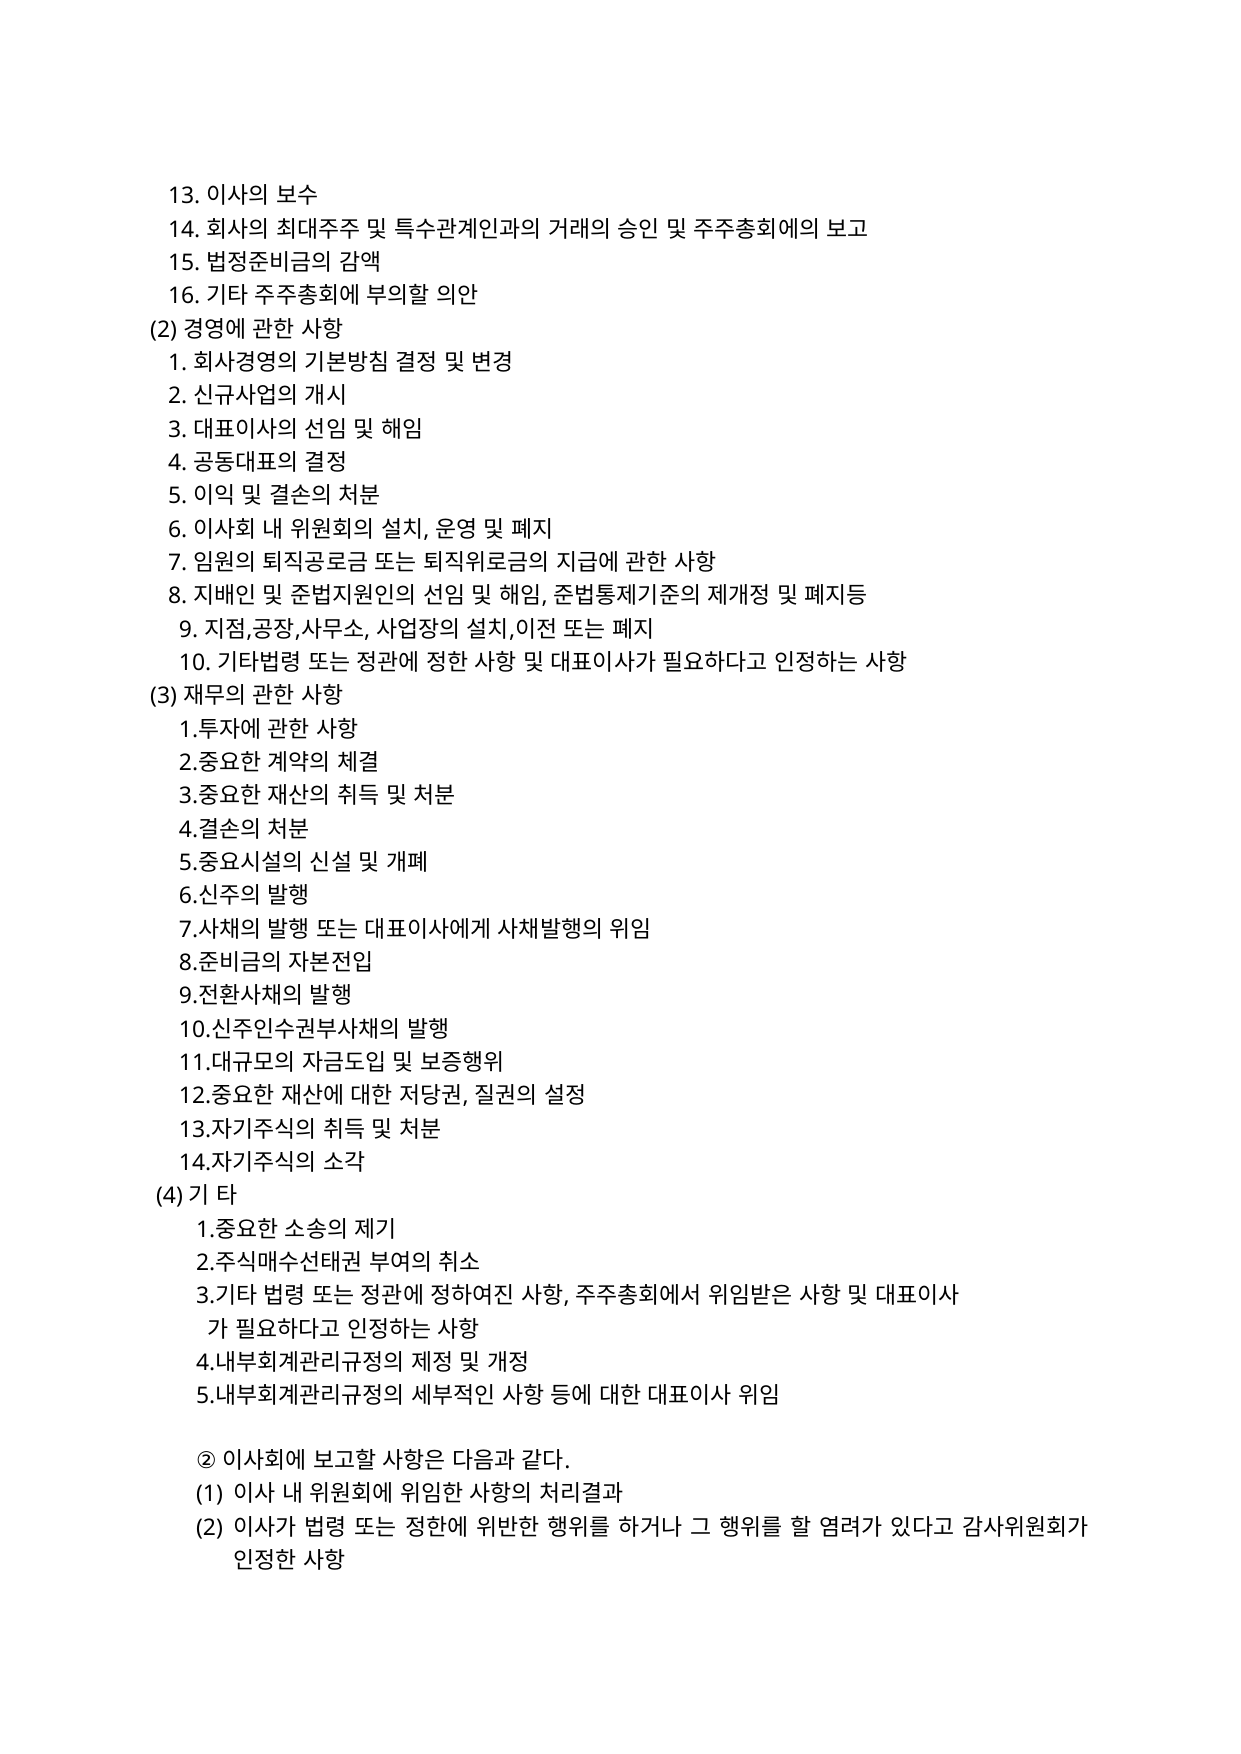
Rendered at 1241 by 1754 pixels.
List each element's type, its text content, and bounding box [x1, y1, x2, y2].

text 10.신주인수권부사채의 발행 [150, 1011, 1090, 1044]
text 5.내부회계관리규정의 세부적인 사항 등에 대한 대표이사 위임 [150, 1377, 1090, 1410]
text 3.기타 법령 또는 정관에 정하여진 사항, 주주총회에서 위임받은 사항 및 대표이사 [150, 1277, 1090, 1311]
text 14. 회사의 최대주주 및 특수관계인과의 거래의 승인 및 주주총회에의 보고 [150, 211, 1090, 244]
text 4.결손의 처분 [150, 811, 1090, 844]
text 9. 지점,공장,사무소, 사업장의 설치,이전 또는 폐지 [150, 611, 1090, 644]
text 7.사채의 발행 또는 대표이사에게 사채발행의 위임 [150, 911, 1090, 944]
text 4.내부회계관리규정의 제정 및 개정 [150, 1344, 1090, 1377]
text 1.중요한 소송의 제기 [150, 1211, 1090, 1244]
text 4. 공동대표의 결정 [150, 444, 1090, 477]
text 6. 이사회 내 위원회의 설치, 운영 및 폐지 7. 임원의 퇴직공로금 또는 퇴직위로금의 지급에 관한 사항 [150, 511, 1090, 577]
text 9.전환사채의 발행 [150, 977, 1090, 1011]
text 2.주식매수선태권 부여의 취소 [150, 1244, 1090, 1277]
list 이사가 법령 또는 정한에 위반한 행위를 하거나 그 행위를 할 염려가 있다고 감사위원회가 인정한 사항 [196, 1508, 1090, 1575]
text 가 필요하다고 인정하는 사항 [150, 1311, 1090, 1344]
text 8. 지배인 및 준법지원인의 선임 및 해임, 준법통제기준의 제개정 및 폐지등 [150, 577, 1090, 611]
text 2. 신규사업의 개시 [150, 377, 1090, 411]
text 13. 이사의 보수 [150, 177, 1090, 211]
text (3) 재무의 관한 사항 [150, 677, 1090, 711]
text 5. 이익 및 결손의 처분 [150, 477, 1090, 511]
text 1.투자에 관한 사항 [150, 711, 1090, 744]
text 12.중요한 재산에 대한 저당권, 질권의 설정 [150, 1077, 1090, 1111]
list 이사 내 위원회에 위임한 사항의 처리결과 [196, 1475, 1090, 1508]
text 8.준비금의 자본전입 [150, 944, 1090, 977]
text 5.중요시설의 신설 및 개폐 [150, 844, 1090, 877]
text 10. 기타법령 또는 정관에 정한 사항 및 대표이사가 필요하다고 인정하는 사항 [150, 644, 1090, 677]
text 14.자기주식의 소각 [150, 1144, 1090, 1177]
text 3. 대표이사의 선임 및 해임 [150, 411, 1090, 444]
text ② 이사회에 보고할 사항은 다음과 같다. [150, 1442, 1090, 1475]
text 11.대규모의 자금도입 및 보증행위 [150, 1044, 1090, 1077]
text 16. 기타 주주총회에 부의할 의안 [150, 277, 1090, 311]
text 2.중요한 계약의 체결 [150, 744, 1090, 777]
text (2) 경영에 관한 사항 [150, 311, 1090, 344]
text 3.중요한 재산의 취득 및 처분 [150, 777, 1090, 811]
text 6.신주의 발행 [150, 877, 1090, 911]
text 1. 회사경영의 기본방침 결정 및 변경 [150, 344, 1090, 377]
text 15. 법정준비금의 감액 [150, 244, 1090, 277]
text 13.자기주식의 취득 및 처분 [150, 1111, 1090, 1144]
text (4) 기 타 [150, 1177, 1090, 1211]
